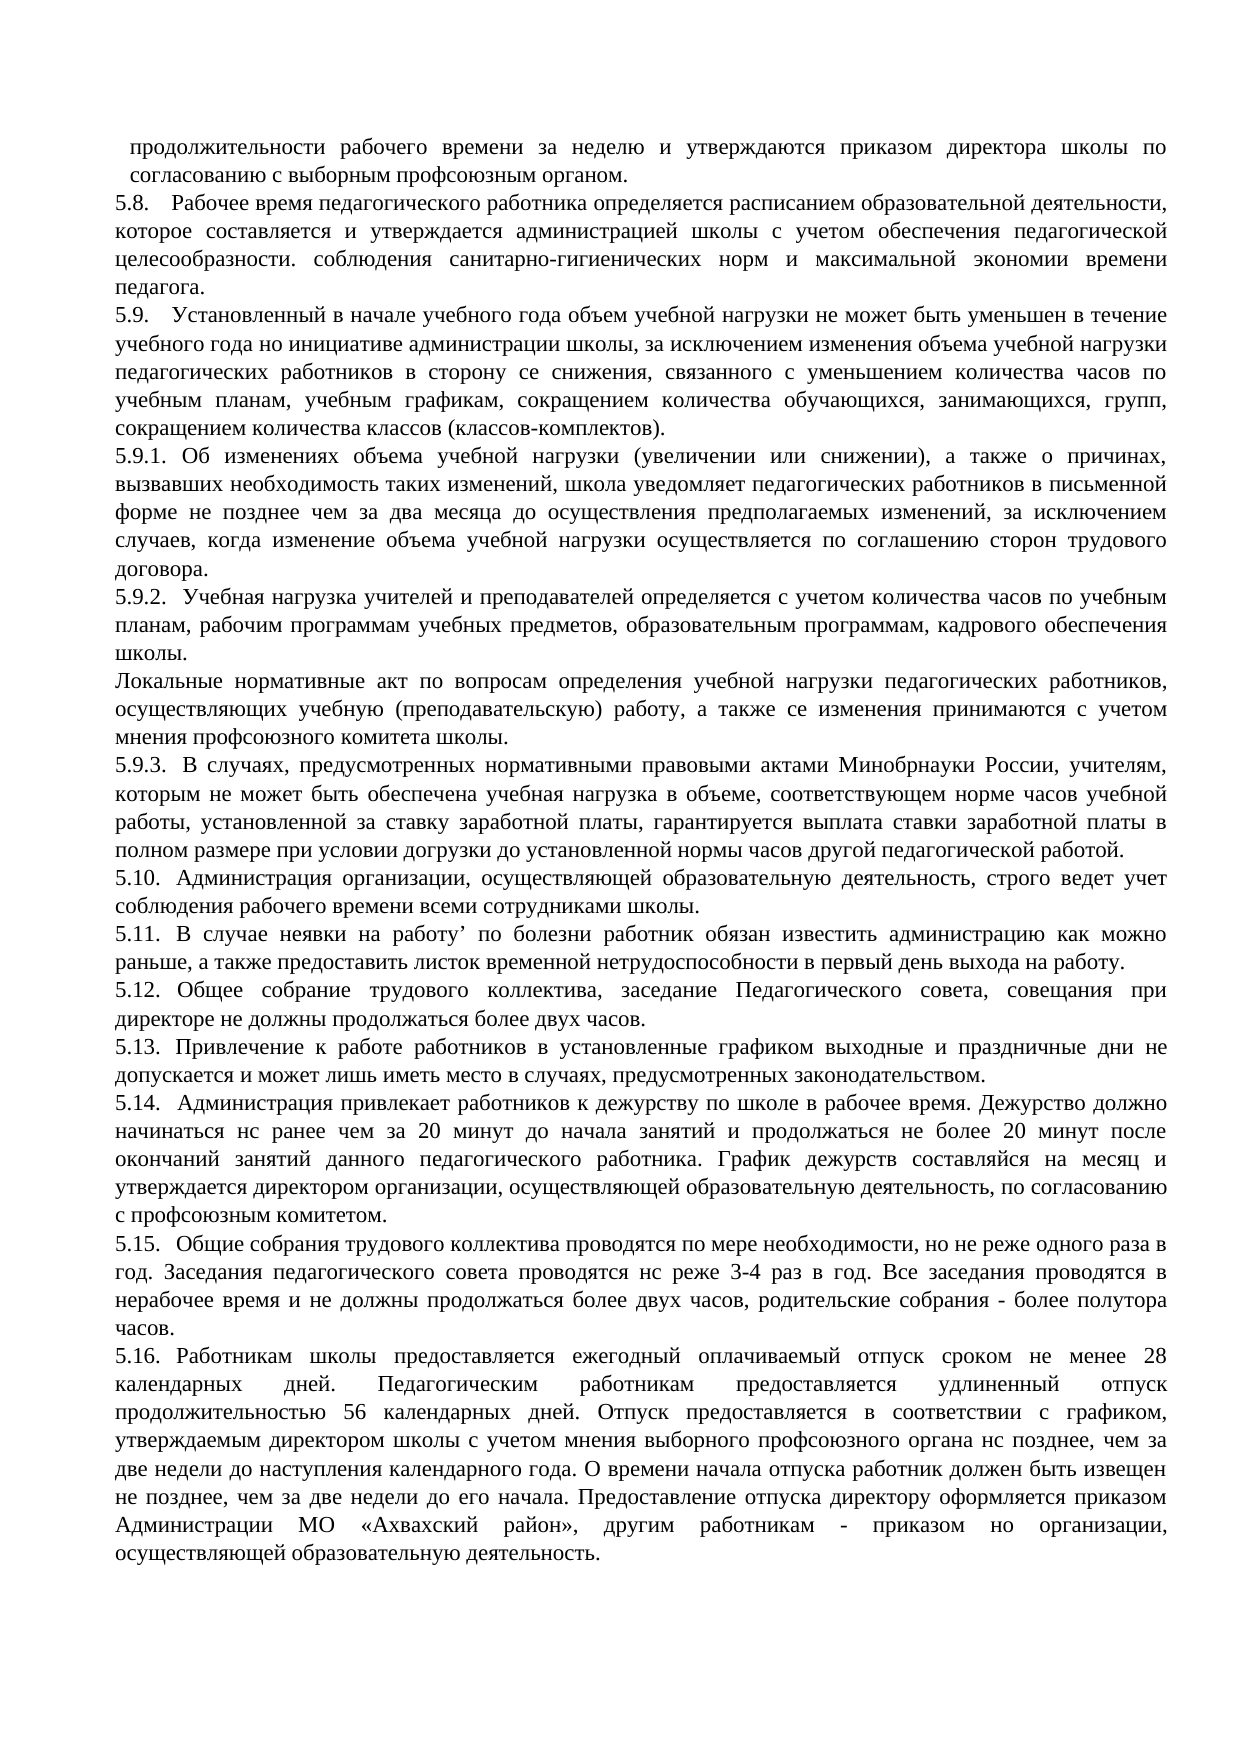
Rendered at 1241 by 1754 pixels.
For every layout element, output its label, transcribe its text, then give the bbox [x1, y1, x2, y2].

list Установленный в начале учебного года объем учебной нагрузки не может быть уменьшен в течение учебного года но инициативе администрации школы, за исключением изменения объема учебной нагрузки педагогических работников в сторону се снижения, связанного с уменьшением количества часов по учебным планам, учебным графикам, сокращением количества обучающихся, занимающихся, групп, сокращением количества классов (классов-комплектов). [115, 302, 1169, 440]
list В случае неявки на работу’ по болезни работник обязан известить администрацию как можно раньше, а также предоставить листок временной нетрудоспособности в первый день выхода на работу. [115, 920, 1169, 975]
list Учебная нагрузка учителей и преподавателей определяется с учетом количества часов по учебным планам, рабочим программам учебных предметов, образовательным программам, кадрового обеспечения школы. [115, 583, 1169, 665]
text Локальные нормативные акт по вопросам определения учебной нагрузки педагогических работников, осуществляющих учебную (преподавательскую) работу, а также се изменения принимаются с учетом мнения профсоюзного комитета школы. [115, 667, 1169, 750]
list Администрация организации, осуществляющей образовательную деятельность, строго ведет учет соблюдения рабочего времени всеми сотрудниками школы. [115, 864, 1169, 918]
list Администрация привлекает работников к дежурству по школе в рабочее время. Дежурство должно начинаться нс ранее чем за 20 минут до начала занятий и продолжаться не более 20 минут после окончаний занятий данного педагогического работника. График дежурств составляйся на месяц и утверждается директором организации, осуществляющей образовательную деятельность, по согласованию с профсоюзным комитетом. [115, 1089, 1169, 1228]
list Привлечение к работе работников в установленные графиком выходные и праздничные дни не допускается и может лишь иметь место в случаях, предусмотренных законодательством. [115, 1033, 1169, 1087]
list Работникам школы предоставляется ежегодный оплачиваемый отпуск сроком не менее 28 календарных дней. Педагогическим работникам предоставляется удлиненный отпуск продолжительностью 56 календарных дней. Отпуск предоставляется в соответствии с графиком, утверждаемым директором школы с учетом мнения выборного профсоюзного органа нс позднее, чем за две недели до наступления календарного года. О времени начала отпуска работник должен быть извещен не позднее, чем за две недели до его начала. Предоставление отпуска директору оформляется приказом Администрации МО «Ахвахский район», другим работникам - приказом но организации, осуществляющей образовательную деятельность. [115, 1342, 1169, 1565]
text продолжительности рабочего времени за неделю и утверждаются приказом директора школы по согласованию с выборным профсоюзным органом. [129, 133, 1169, 187]
list Общее собрание трудового коллектива, заседание Педагогического совета, совещания при директоре не должны продолжаться более двух часов. [115, 977, 1169, 1031]
list В случаях, предусмотренных нормативными правовыми актами Минобрнауки России, учителям, которым не может быть обеспечена учебная нагрузка в объеме, соответствующем норме часов учебной работы, установленной за ставку заработной платы, гарантируется выплата ставки заработной платы в полном размере при условии догрузки до установленной нормы часов другой педагогической работой. [115, 752, 1169, 862]
list Общие собрания трудового коллектива проводятся по мере необходимости, но не реже одного раза в год. Заседания педагогического совета проводятся нс реже 3-4 раз в год. Все заседания проводятся в нерабочее время и не должны продолжаться более двух часов, родительские собрания - более полутора часов. [115, 1230, 1169, 1340]
list Рабочее время педагогического работника определяется расписанием образовательной деятельности, которое составляется и утверждается администрацией школы с учетом обеспечения педагогической целесообразности. соблюдения санитарно-гигиенических норм и максимальной экономии времени педагога. [115, 189, 1169, 300]
list Об изменениях объема учебной нагрузки (увеличении или снижении), а также о причинах, вызвавших необходимость таких изменений, школа уведомляет педагогических работников в письменной форме не позднее чем за два месяца до осуществления предполагаемых изменений, за исключением случаев, когда изменение объема учебной нагрузки осуществляется по соглашению сторон трудового договора. [115, 442, 1169, 581]
